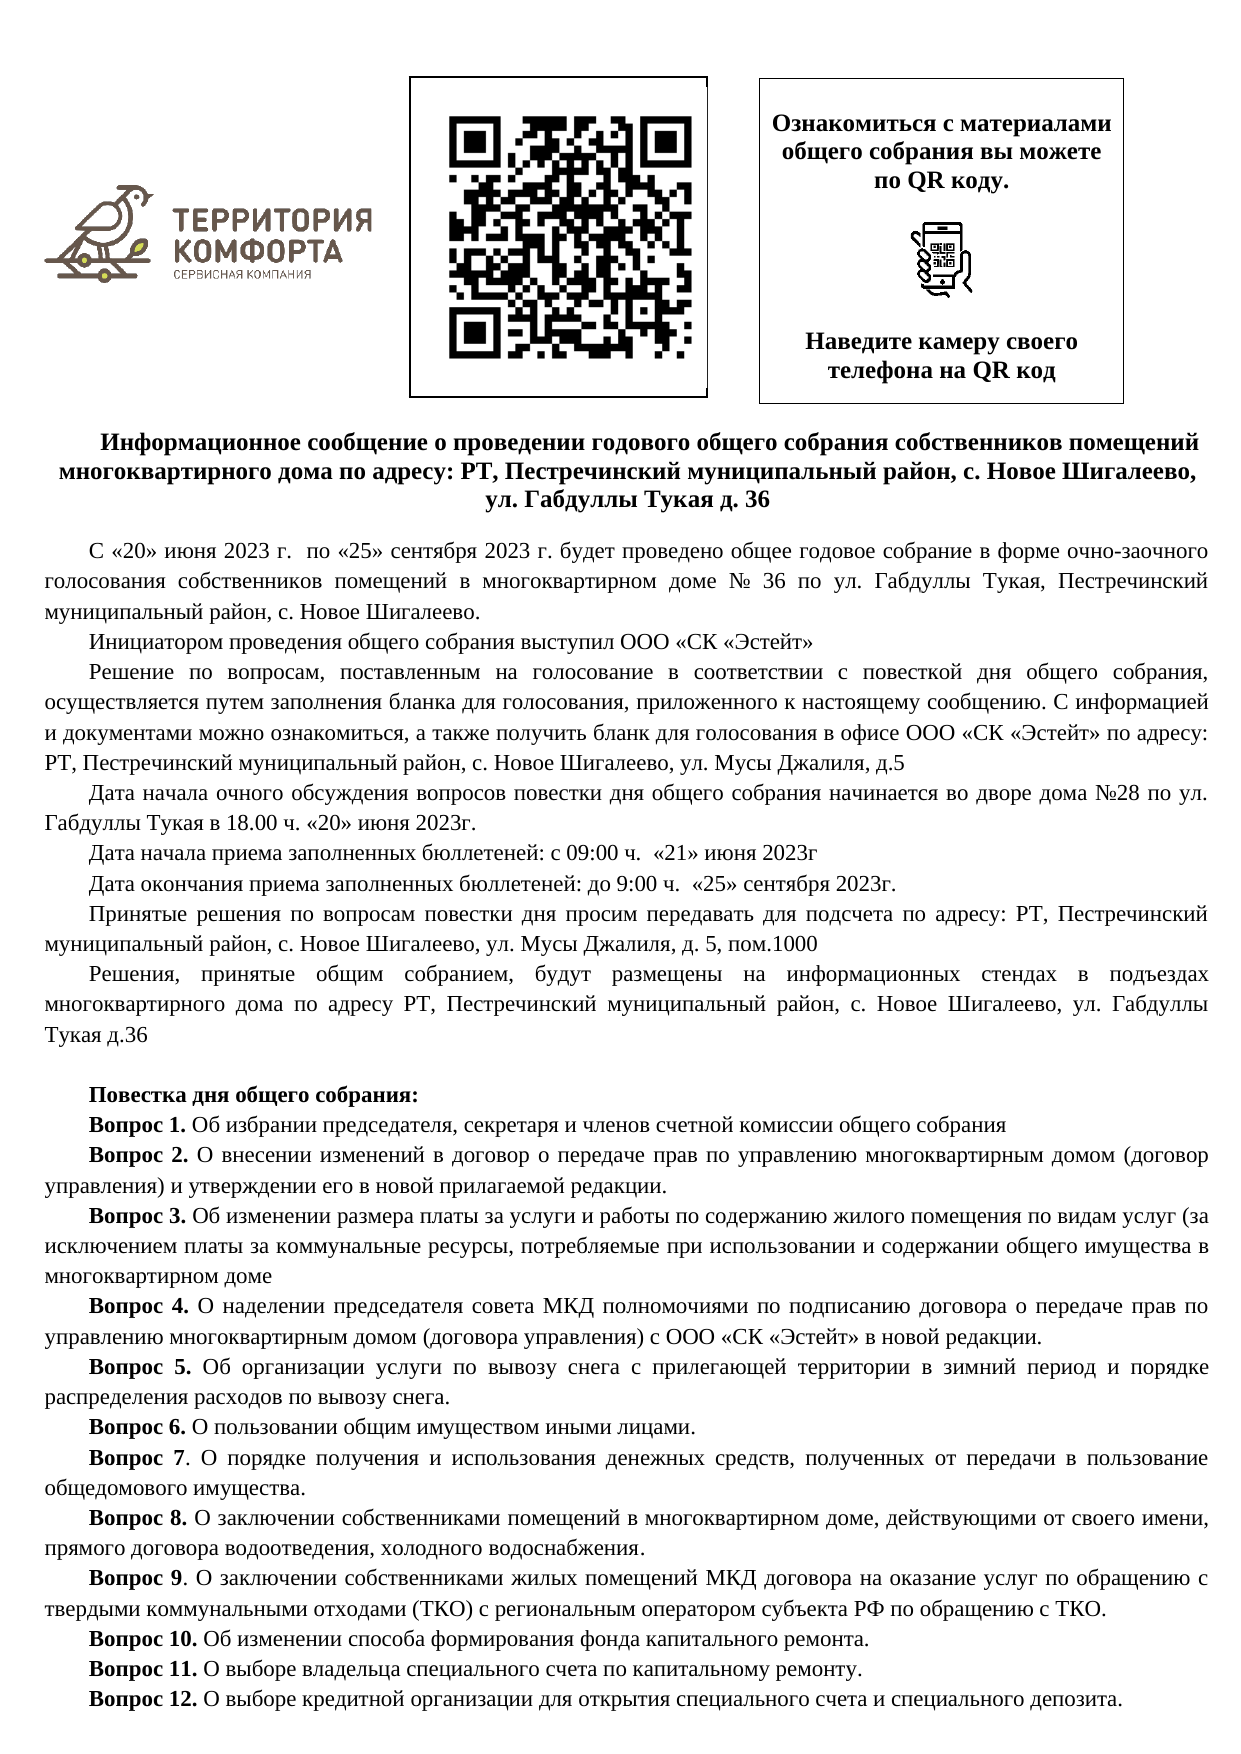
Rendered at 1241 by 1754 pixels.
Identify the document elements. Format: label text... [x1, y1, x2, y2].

text Дата начала очного обсуждения вопросов повестки дня общего собрания начинается во дворе дома №28 по ул. Габдуллы Тукая в 18.00 ч. «20» июня 2023г. [44, 779, 1211, 836]
text Вопрос 10. Об изменении способа формирования фонда капитального ремонта. [44, 1625, 1211, 1651]
text Вопрос 6. О пользовании общим имуществом иными лицами. [44, 1413, 1211, 1440]
text Решения, принятые общим собранием, будут размещены на информационных стендах в подъездах многоквартирного дома по адресу РТ, Пестречинский муниципальный район, с. Новое Шигалеево, ул. Габдуллы Тукая д.36 [44, 960, 1211, 1047]
text Вопрос 5. Об организации услуги по вывозу снега с прилегающей территории в зимний период и порядке распределения расходов по вывозу снега. [44, 1353, 1211, 1409]
text Повестка дня общего собрания: [44, 1081, 1211, 1107]
text Принятые решения по вопросам повестки дня просим передавать для подсчета по адресу: РТ, Пестречинский муниципальный район, с. Новое Шигалеево, ул. Мусы Джалиля, д. 5, пом.1000 [44, 900, 1211, 956]
text Вопрос 8. О заключении собственниками помещений в многоквартирном доме, действующими от своего имени, прямого договора водоотведения, холодного водоснабжения. [44, 1504, 1211, 1561]
text С «20» июня 2023 г. по «25» сентября 2023 г. будет проведено общее годовое собрание в форме очно-заочного голосования собственников помещений в многоквартирном доме № 36 по ул. Габдуллы Тукая, Пестречинский муниципальный район, с. Новое Шигалеево. [44, 537, 1211, 624]
picture [420, 87, 708, 388]
text Вопрос 9. О заключении собственниками жилых помещений МКД договора на оказание услуг по обращению с твердыми коммунальными отходами (ТКО) с региональным оператором субъекта РФ по обращению с ТКО. [44, 1564, 1211, 1621]
text Вопрос 1. Об избрании председателя, секретаря и членов счетной комиссии общего собрания [44, 1111, 1211, 1138]
text Дата начала приема заполненных бюллетеней: с 09:00 ч. «21» июня 2023г [44, 839, 1211, 866]
text Вопрос 3. Об изменении размера платы за услуги и работы по содержанию жилого помещения по видам услуг (за исключением платы за коммунальные ресурсы, потребляемые при использовании и содержании общего имущества в многоквартирном доме [44, 1202, 1211, 1289]
text Вопрос 11. О выборе владельца специального счета по капитальному ремонту. [44, 1655, 1211, 1681]
text Инициатором проведения общего собрания выступил ООО «СК «Эстейт» [44, 628, 1211, 654]
text Дата окончания приема заполненных бюллетеней: до 9:00 ч. «25» сентября 2023г. [44, 870, 1211, 896]
table_header [411, 78, 706, 396]
text Вопрос 12. О выборе кредитной организации для открытия специального счета и специального депозита. [44, 1685, 1211, 1712]
text Вопрос 2. О внесении изменений в договор о передаче прав по управлению многоквартирным домом (договор управления) и утверждении его в новой прилагаемой редакции. [44, 1142, 1211, 1198]
picture [910, 222, 973, 298]
text Вопрос 4. О наделении председателя совета МКД полномочиями по подписанию договора о передаче прав по управлению многоквартирным домом (договора управления) с ООО «СК «Эстейт» в новой редакции. [44, 1293, 1211, 1349]
table_header Ознакомиться с материалами общего собрания вы можете по QR коду. Наведите камеру своего телефона на QR код [760, 79, 1123, 403]
picture [44, 185, 372, 283]
text Решение по вопросам, поставленным на голосование в соответствии с повесткой дня общего собрания, осуществляется путем заполнения бланка для голосования, приложенного к настоящему сообщению. С информацией и документами можно ознакомиться, а также получить бланк для голосования в офисе ООО «СК «Эстейт» по адресу: РТ, Пестречинский муниципальный район, с. Новое Шигалеево, ул. Мусы Джалиля, д.5 [44, 658, 1211, 775]
text Вопрос 7. О порядке получения и использования денежных средств, полученных от передачи в пользование общедомового имущества. [44, 1444, 1211, 1500]
text Информационное сообщение о проведении годового общего собрания собственников помещений многоквартирного дома по адресу: РТ, Пестречинский муниципальный район, с. Новое Шигалеево, ул. Габдуллы Тукая д. 36 [44, 427, 1211, 513]
